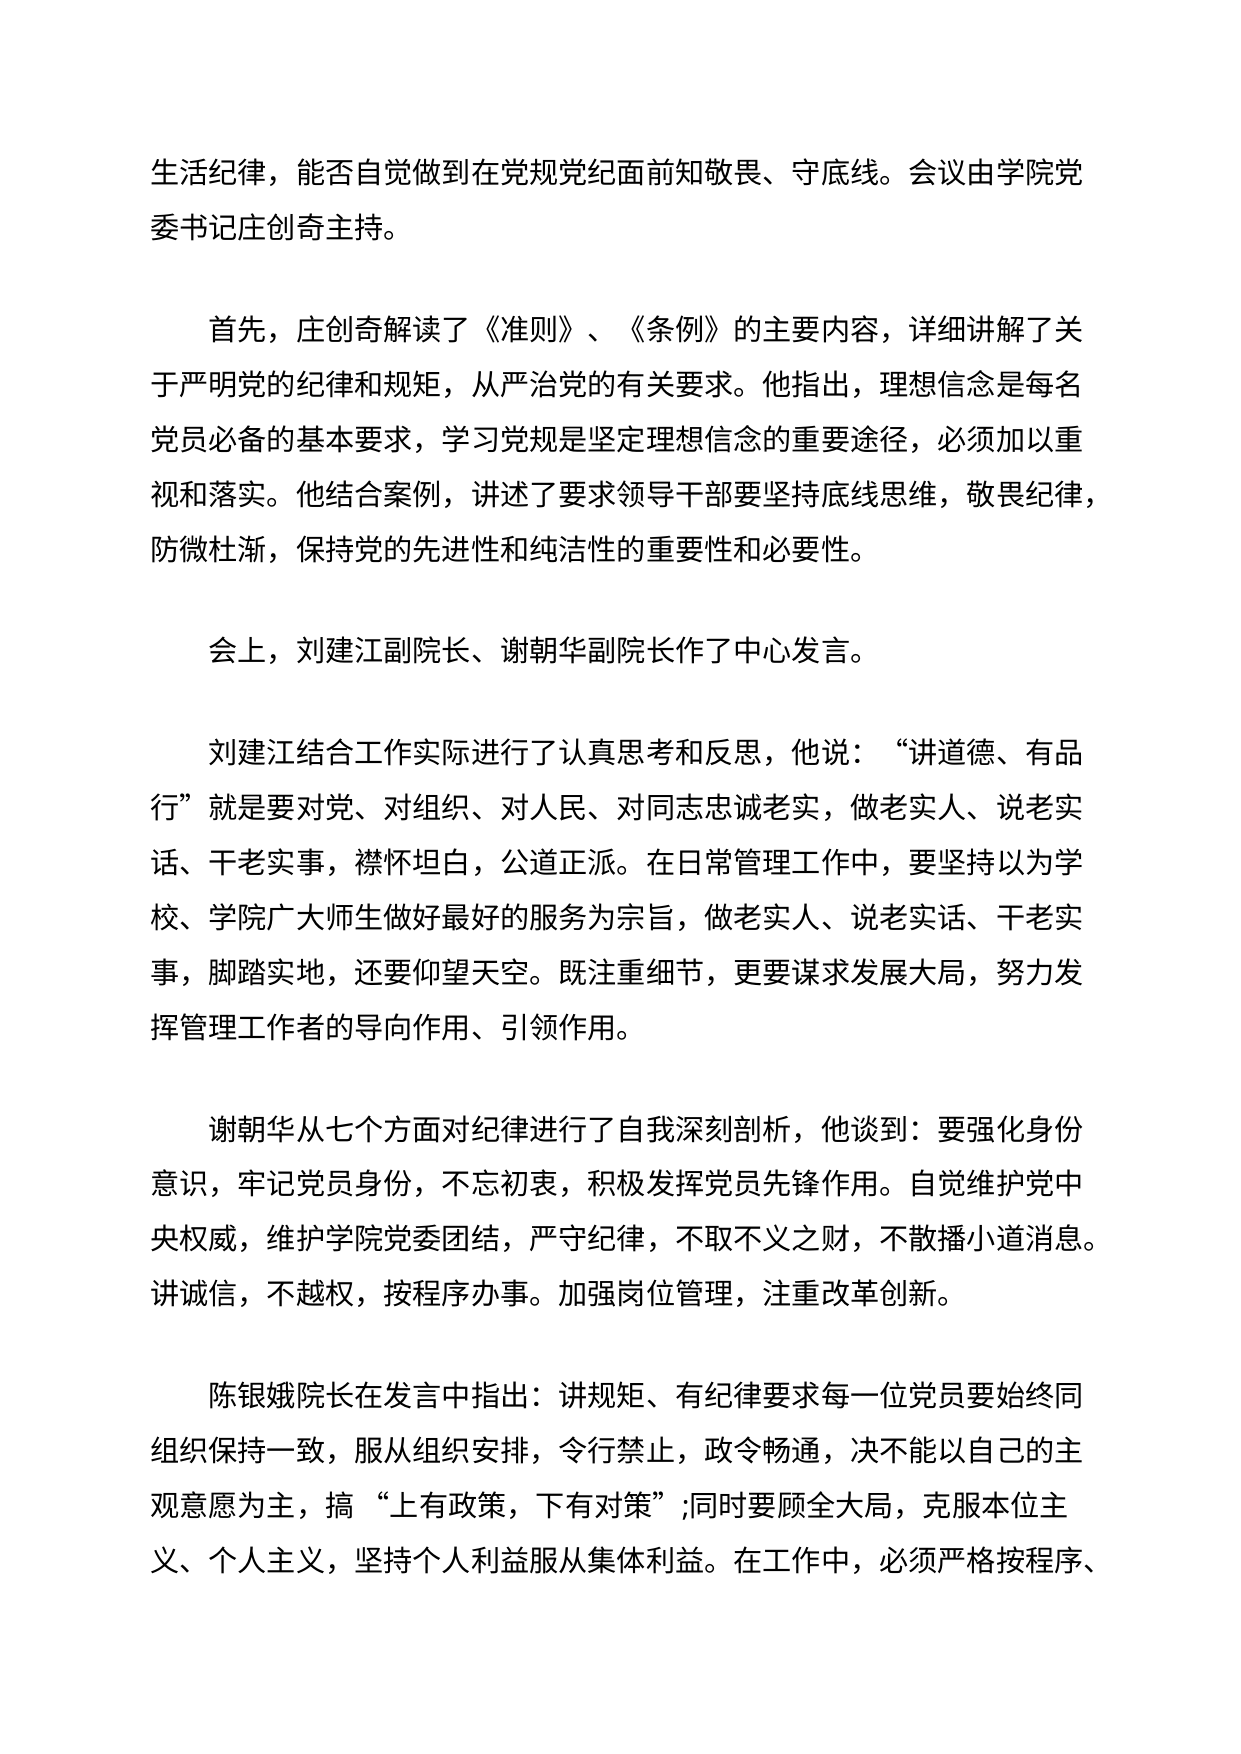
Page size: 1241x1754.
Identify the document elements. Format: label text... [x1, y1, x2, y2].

text 首先，庄创奇解读了《准则》、《条例》的主要内容，详细讲解了关于严明党的纪律和规矩，从严治党的有关要求。他指出，理想信念是每名党员必备的基本要求，学习党规是坚定理想信念的重要途径，必须加以重视和落实。他结合案例，讲述了要求领导干部要坚持底线思维，敬畏纪律，防微杜渐，保持党的先进性和纯洁性的重要性和必要性。 [150, 307, 1090, 568]
text 会上，刘建江副院长、谢朝华副院长作了中心发言。 [150, 628, 1090, 670]
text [150, 150, 1090, 247]
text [150, 1372, 1090, 1579]
text 谢朝华从七个方面对纪律进行了自我深刻剖析，他谈到：要强化身份意识，牢记党员身份，不忘初衷，积极发挥党员先锋作用。自觉维护党中央权威，维护学院党委团结，严守纪律，不取不义之财，不散播小道消息。讲诚信，不越权，按程序办事。加强岗位管理，注重改革创新。 [150, 1106, 1090, 1313]
text 刘建江结合工作实际进行了认真思考和反思，他说：“讲道德、有品行”就是要对党、对组织、对人民、对同志忠诚老实，做老实人、说老实话、干老实事，襟怀坦白，公道正派。在日常管理工作中，要坚持以为学校、学院广大师生做好最好的服务为宗旨，做老实人、说老实话、干老实事，脚踏实地，还要仰望天空。既注重细节，更要谋求发展大局，努力发挥管理工作者的导向作用、引领作用。 [150, 730, 1090, 1047]
